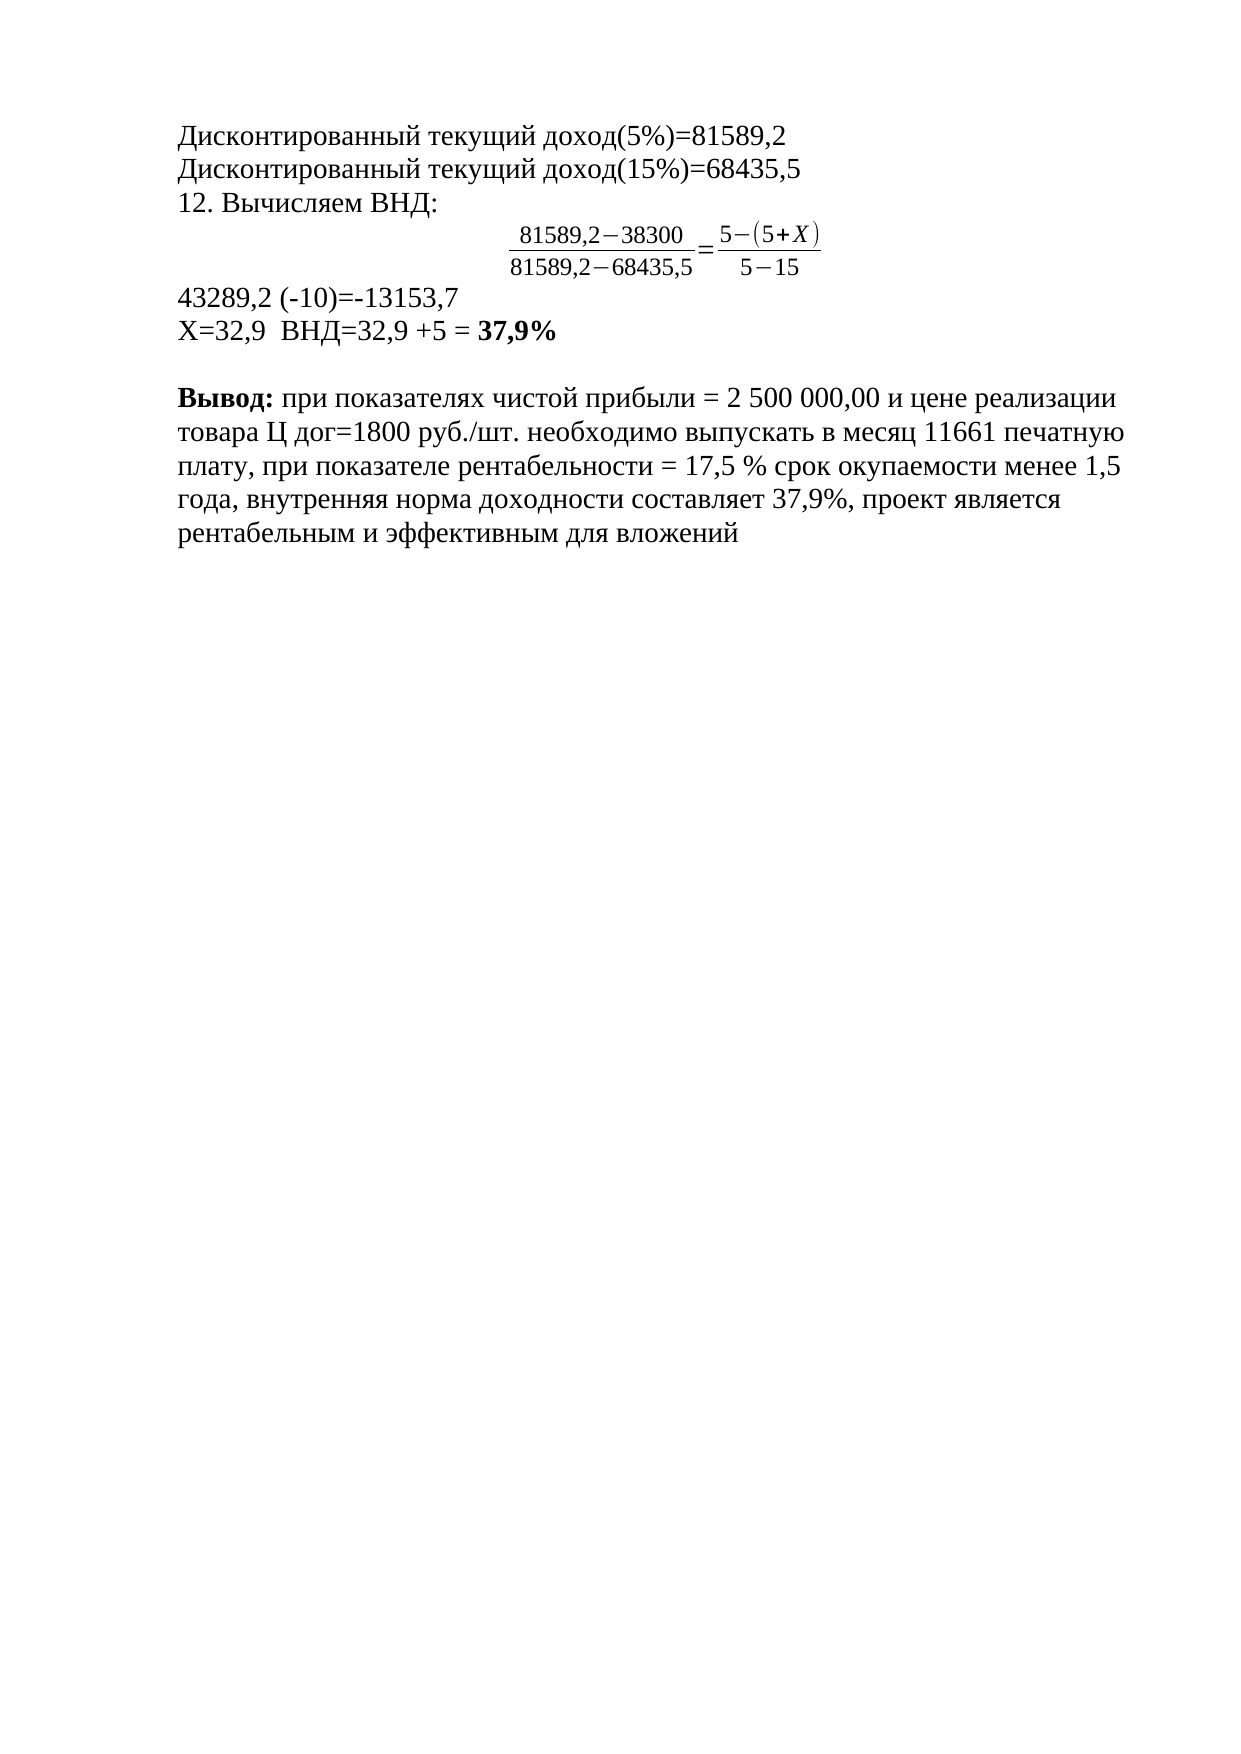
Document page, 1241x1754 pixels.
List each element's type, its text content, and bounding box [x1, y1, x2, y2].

text Дисконтированный текущий доход(5%)=81589,2 [177, 118, 1152, 152]
text 12. Вычисляем ВНД: [177, 185, 1152, 219]
text Х=32,9 ВНД=32,9 +5 = 37,9% [177, 313, 1152, 347]
text Вывод: при показателях чистой прибыли = 2 500 000,00 и цене реализации товара Ц дог=1800 руб./шт. необходимо выпускать в месяц 11661 печатную плату, при показателе рентабельности = 17,5 % срок окупаемости менее 1,5 года, внутренняя норма доходности составляет 37,9%, проект является рентабельным и эффективным для вложений [177, 381, 1152, 548]
text Дисконтированный текущий доход(15%)=68435,5 [177, 152, 1152, 185]
text 43289,2 (-10)=-13153,7 [177, 280, 1152, 313]
